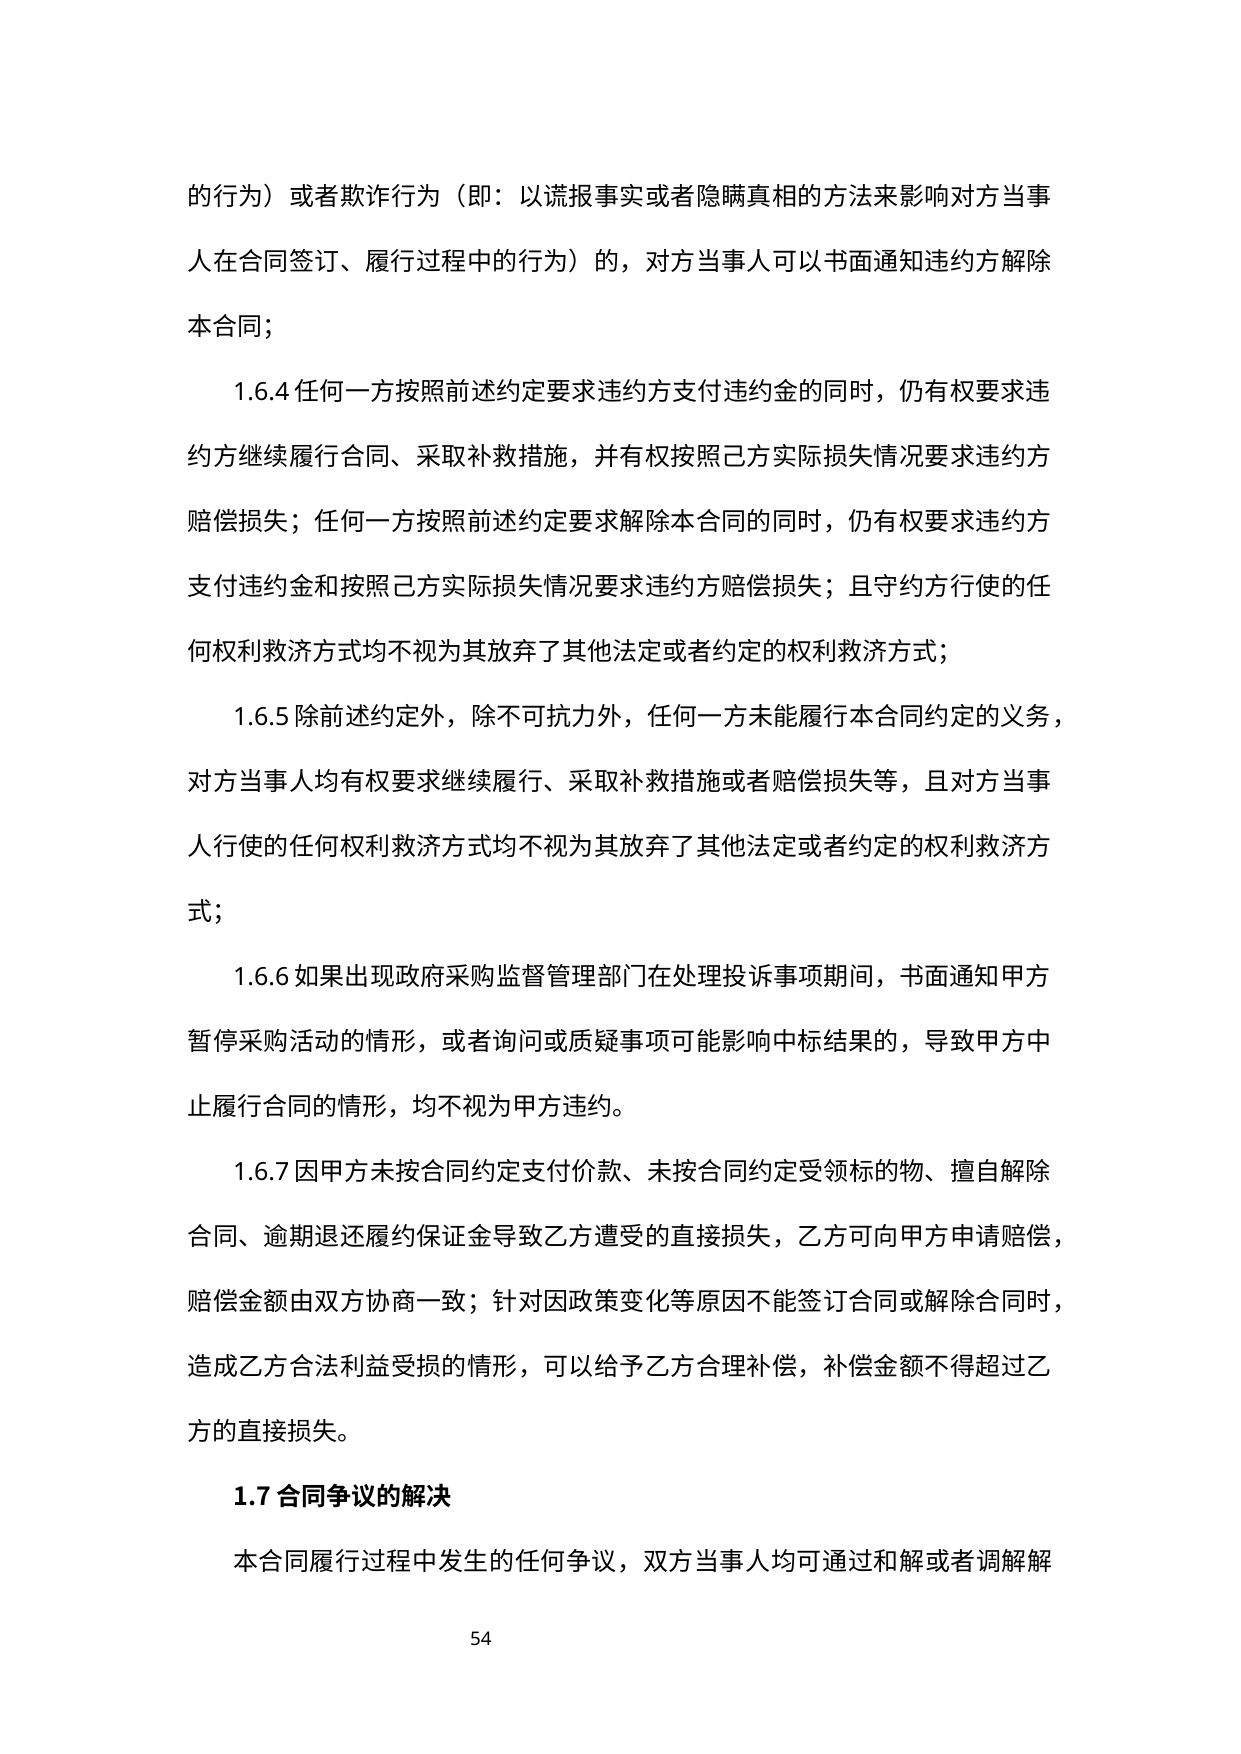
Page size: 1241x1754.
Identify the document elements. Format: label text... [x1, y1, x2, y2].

text 1.6.6如果出现政府采购监督管理部门在处理投诉事项期间，书面通知甲方暂停采购活动的情形，或者询问或质疑事项可能影响中标结果的，导致甲方中止履行合同的情形，均不视为甲方违约。 [187, 942, 1053, 1137]
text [187, 1527, 1053, 1592]
text 1.6.4任何一方按照前述约定要求违约方支付违约金的同时，仍有权要求违约方继续履行合同、采取补救措施，并有权按照己方实际损失情况要求违约方赔偿损失；任何一方按照前述约定要求解除本合同的同时，仍有权要求违约方支付违约金和按照己方实际损失情况要求违约方赔偿损失；且守约方行使的任何权利救济方式均不视为其放弃了其他法定或者约定的权利救济方式； [187, 357, 1053, 682]
text 1.6.5除前述约定外，除不可抗力外，任何一方未能履行本合同约定的义务，对方当事人均有权要求继续履行、采取补救措施或者赔偿损失等，且对方当事人行使的任何权利救济方式均不视为其放弃了其他法定或者约定的权利救济方式； [187, 682, 1053, 942]
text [187, 162, 1053, 357]
text 1.6.7因甲方未按合同约定支付价款、未按合同约定受领标的物、擅自解除合同、逾期退还履约保证金导致乙方遭受的直接损失，乙方可向甲方申请赔偿，赔偿金额由双方协商一致；针对因政策变化等原因不能签订合同或解除合同时，造成乙方合法利益受损的情形，可以给予乙方合理补偿，补偿金额不得超过乙方的直接损失。 [187, 1137, 1053, 1462]
text 1.7 合同争议的解决 [187, 1462, 1053, 1527]
